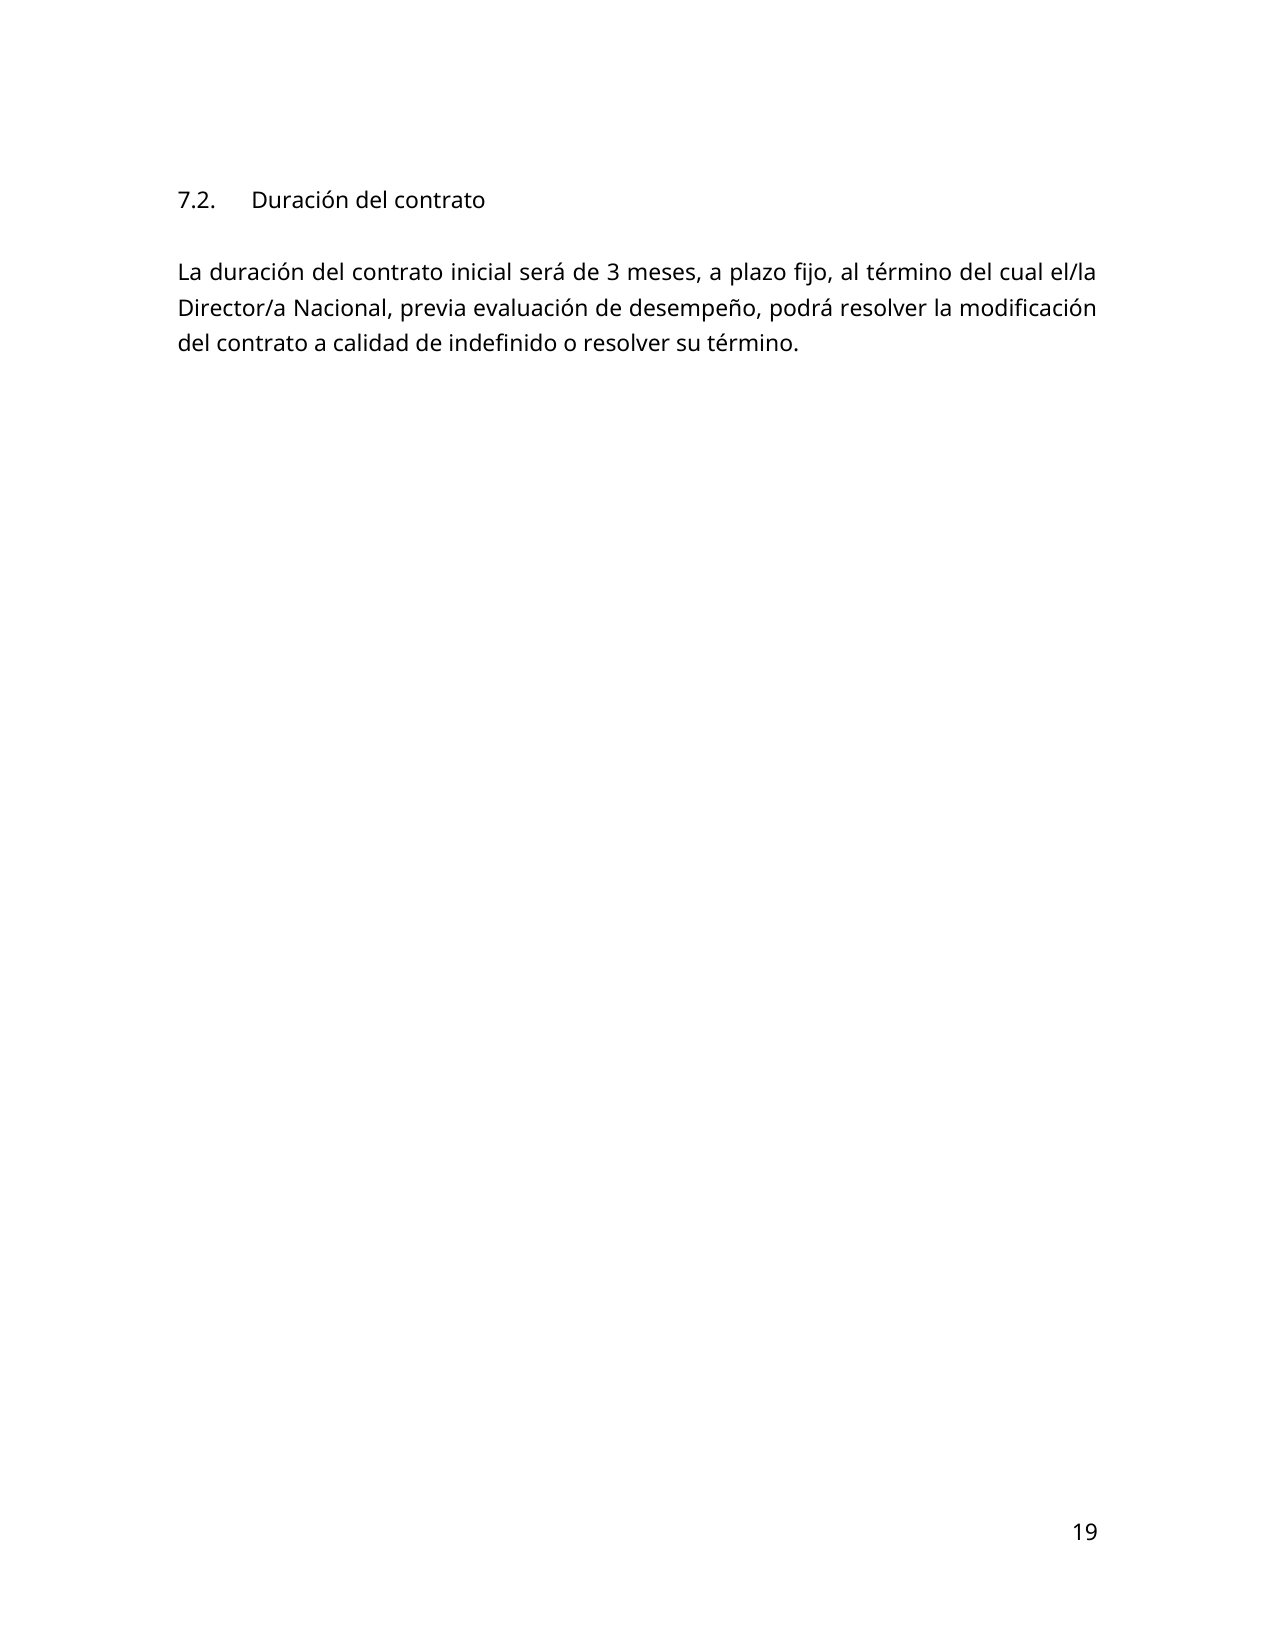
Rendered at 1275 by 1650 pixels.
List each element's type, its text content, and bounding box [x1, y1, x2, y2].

text 7.2. Duración del contrato [177, 184, 1098, 215]
text La duración del contrato inicial será de 3 meses, a plazo fijo, al término del cual el/la Director/a Nacional, previa evaluación de desempeño, podrá resolver la modificación del contrato a calidad de indefinido o resolver su término. [177, 256, 1098, 359]
